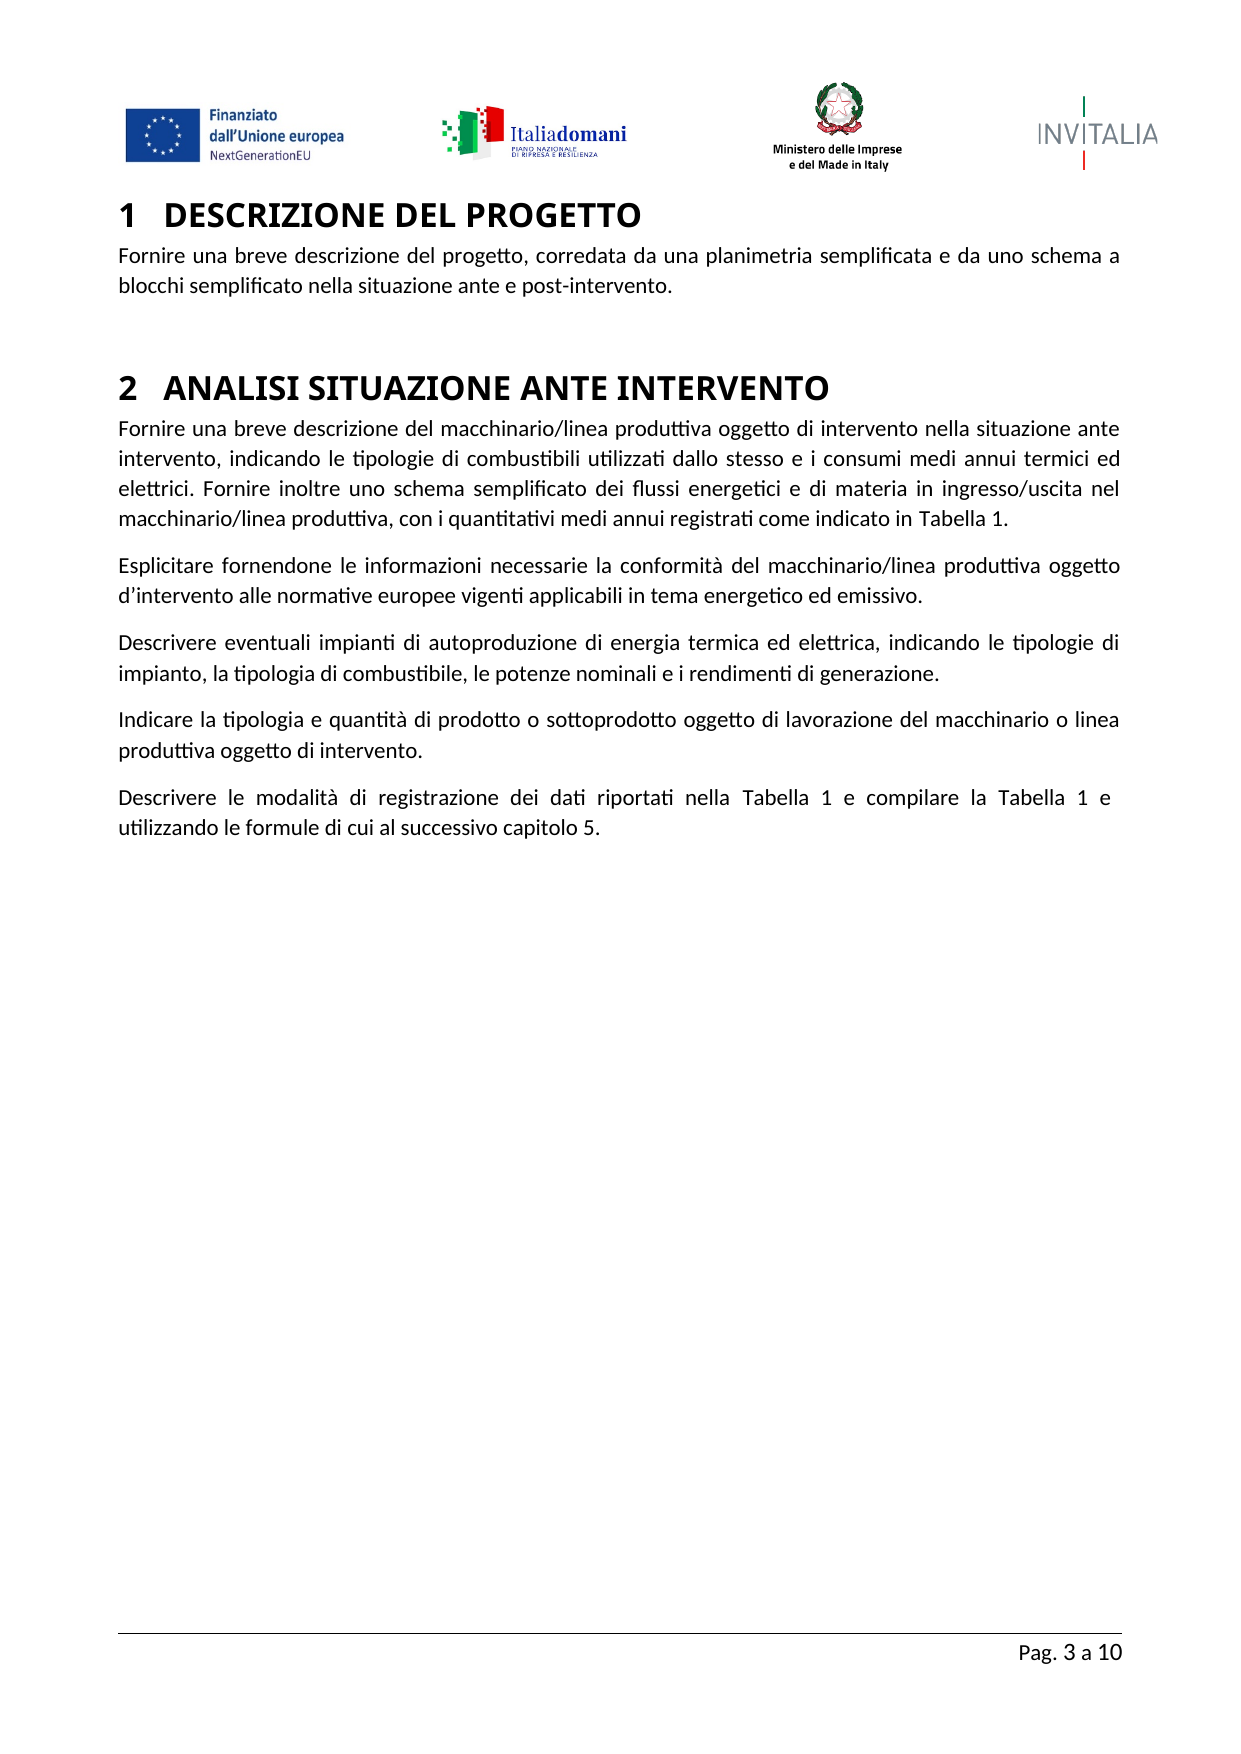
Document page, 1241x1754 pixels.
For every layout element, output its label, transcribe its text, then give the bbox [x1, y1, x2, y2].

text Descrivere le modalità di registrazione dei dati riportati nella Tabella 1 e compilare la Tabella 1 e Tabella 2 utilizzando le formule di cui al successivo capitolo 5. [118, 783, 1122, 841]
text Fornire una breve descrizione del macchinario/linea produttiva oggetto di intervento nella situazione ante intervento, indicando le tipologie di combustibili utilizzati dallo stesso e i consumi medi annui termici ed elettrici. Fornire inoltre uno schema semplificato dei flussi energetici e di materia in ingresso/uscita nel macchinario/linea produttiva, con i quantitativi medi annui registrati come indicato in Tabella 1. [118, 414, 1122, 532]
text Fornire una breve descrizione del progetto, corredata da una planimetria semplificata e da uno schema a blocchi semplificato nella situazione ante e post-intervento. [118, 241, 1122, 299]
picture [438, 101, 630, 166]
text Indicare la tipologia e quantità di prodotto o sottoprodotto oggetto di lavorazione del macchinario o linea produttiva oggetto di intervento. [118, 706, 1122, 764]
text Descrivere eventuali impianti di autoproduzione di energia termica ed elettrica, indicando le tipologie di impianto, la tipologia di combustibile, le potenze nominali e i rendimenti di generazione. [118, 628, 1122, 687]
picture [118, 102, 356, 169]
subtitle ANALISI SITUAZIONE ANTE INTERVENTO [118, 365, 1122, 410]
subtitle DESCRIZIONE DEL PROGETTO [118, 192, 1122, 237]
text Esplicitare fornendone le informazioni necessarie la conformità del macchinario/linea produttiva oggetto d’intervento alle normative europee vigenti applicabili in tema energetico ed emissivo. [118, 551, 1122, 609]
picture [772, 73, 905, 179]
